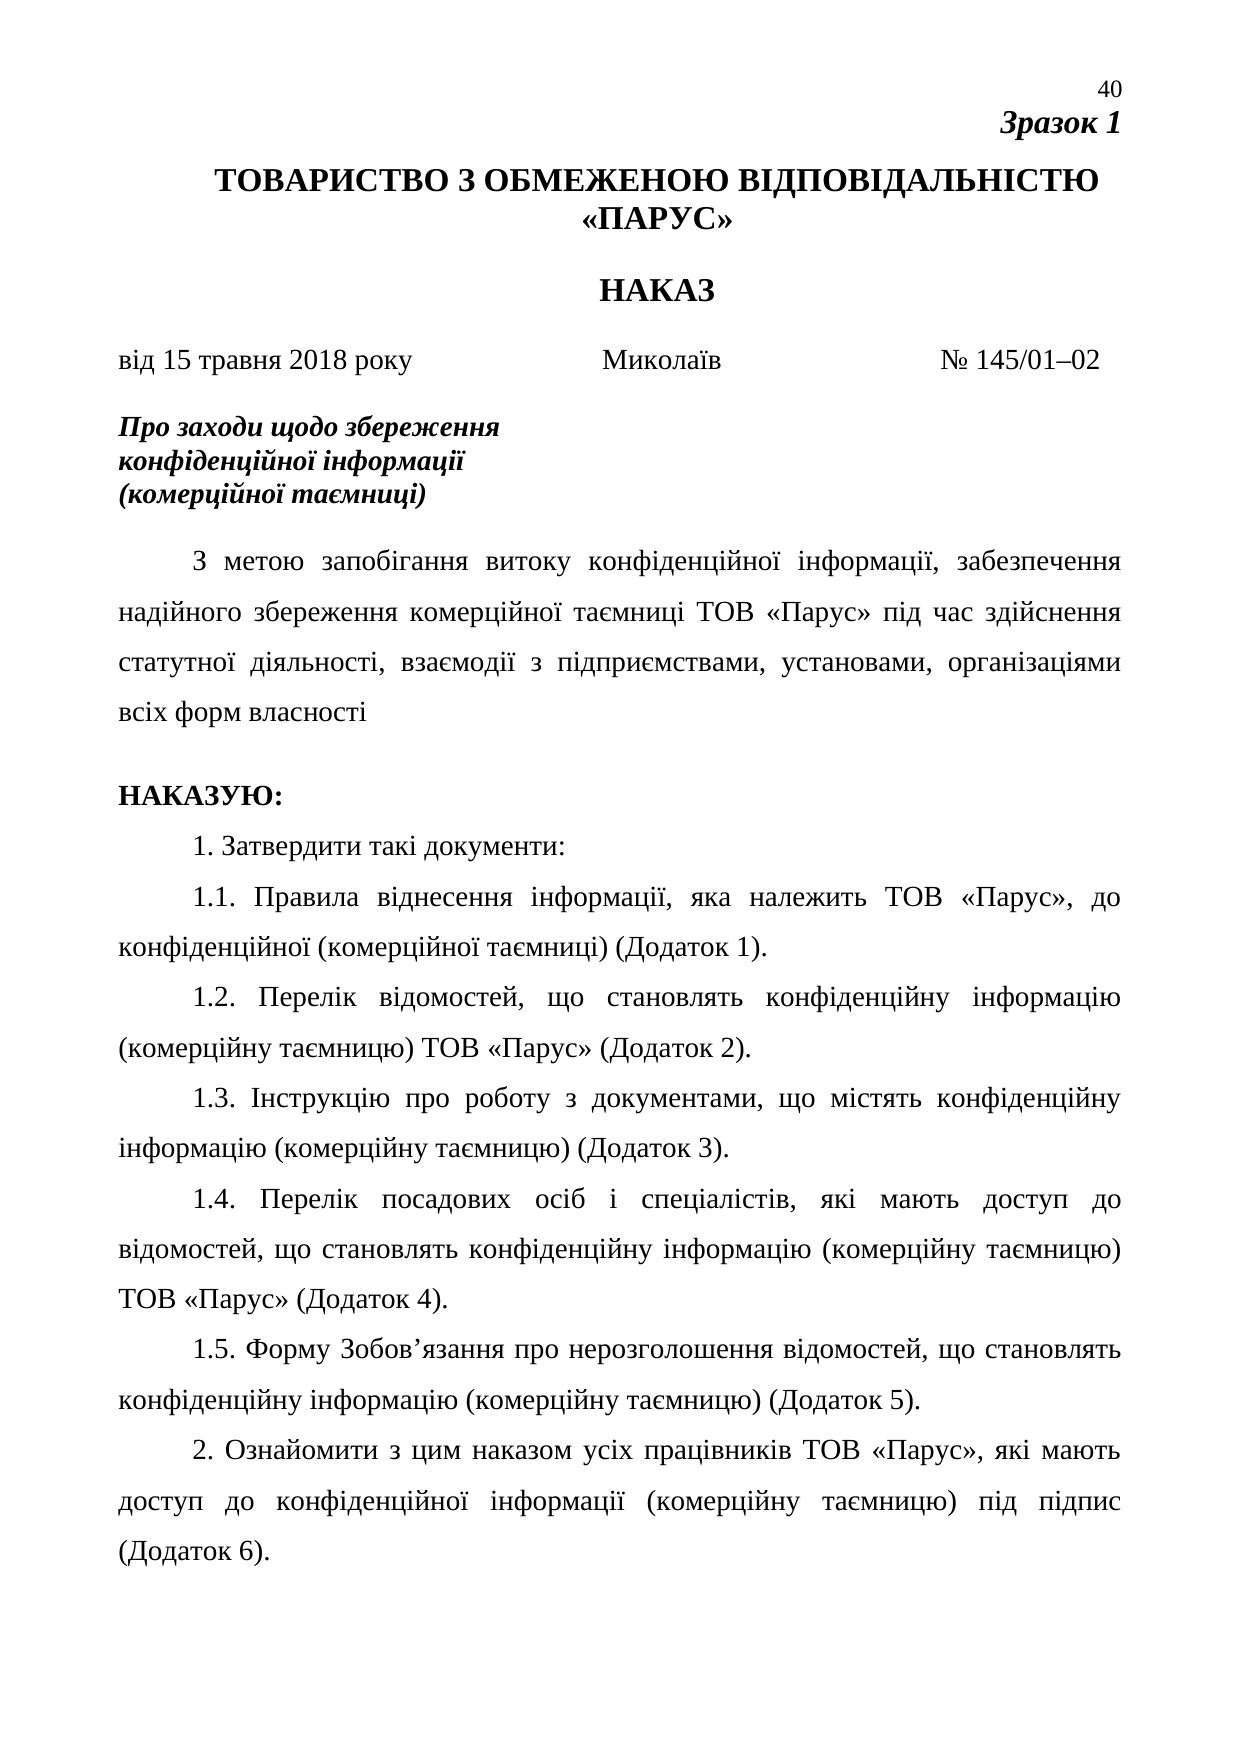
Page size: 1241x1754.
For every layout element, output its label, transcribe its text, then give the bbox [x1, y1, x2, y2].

text ТОВАРИСТВО З ОБМЕЖЕНОЮ ВІДПОВІДАЛЬНІСТЮ [118, 160, 1122, 198]
text Зразок 1 [118, 103, 1122, 141]
text 1.3. Інструкцію про роботу з документами, що містять конфіденційну інформацію (комерційну таємницю) (Додаток 3). [118, 1080, 1122, 1164]
text 1. Затвердити такі документи: [118, 828, 1122, 862]
text НАКАЗ [118, 270, 1122, 309]
text Про заходи щодо збереження [118, 409, 1122, 443]
text З метою запобігання витоку конфіденційної інформації, забезпечення надійного збереження комерційної таємниці ТОВ «Парус» під час здійснення статутної діяльності, взаємодії з підприємствами, установами, організаціями всіх форм власності [118, 543, 1122, 728]
text 1.5. Форму Зобов’язання про нерозголошення відомостей, що становлять конфіденційну інформацію (комерційну таємницю) (Додаток 5). [118, 1332, 1122, 1416]
text 1.1. Правила віднесення інформації, яка належить ТОВ «Парус», до конфіденційної (комерційної таємниці) (Додаток 1). [118, 879, 1122, 963]
text «ПАРУС» [118, 198, 1122, 237]
text 1.2. Перелік відомостей, що становлять конфіденційну інформацію (комерційну таємницю) ТОВ «Парус» (Додаток 2). [118, 979, 1122, 1063]
text (комерційної таємниці) [118, 476, 1122, 510]
text 1.4. Перелік посадових осіб і спеціалістів, які мають доступ до відомостей, що становлять конфіденційну інформацію (комерційну таємницю) ТОВ «Парус» (Додаток 4). [118, 1181, 1122, 1315]
text НАКАЗУЮ: [118, 778, 1122, 812]
text 2. Ознайомити з цим наказом усіх працівників ТОВ «Парус», які мають доступ до конфіденційної інформації (комерційну таємницю) під підпис (Додаток 6). [118, 1432, 1122, 1566]
text конфіденційної інформації [118, 443, 1122, 476]
text від 15 травня 2018 року Миколаїв № 145/01–02 [118, 342, 1122, 376]
